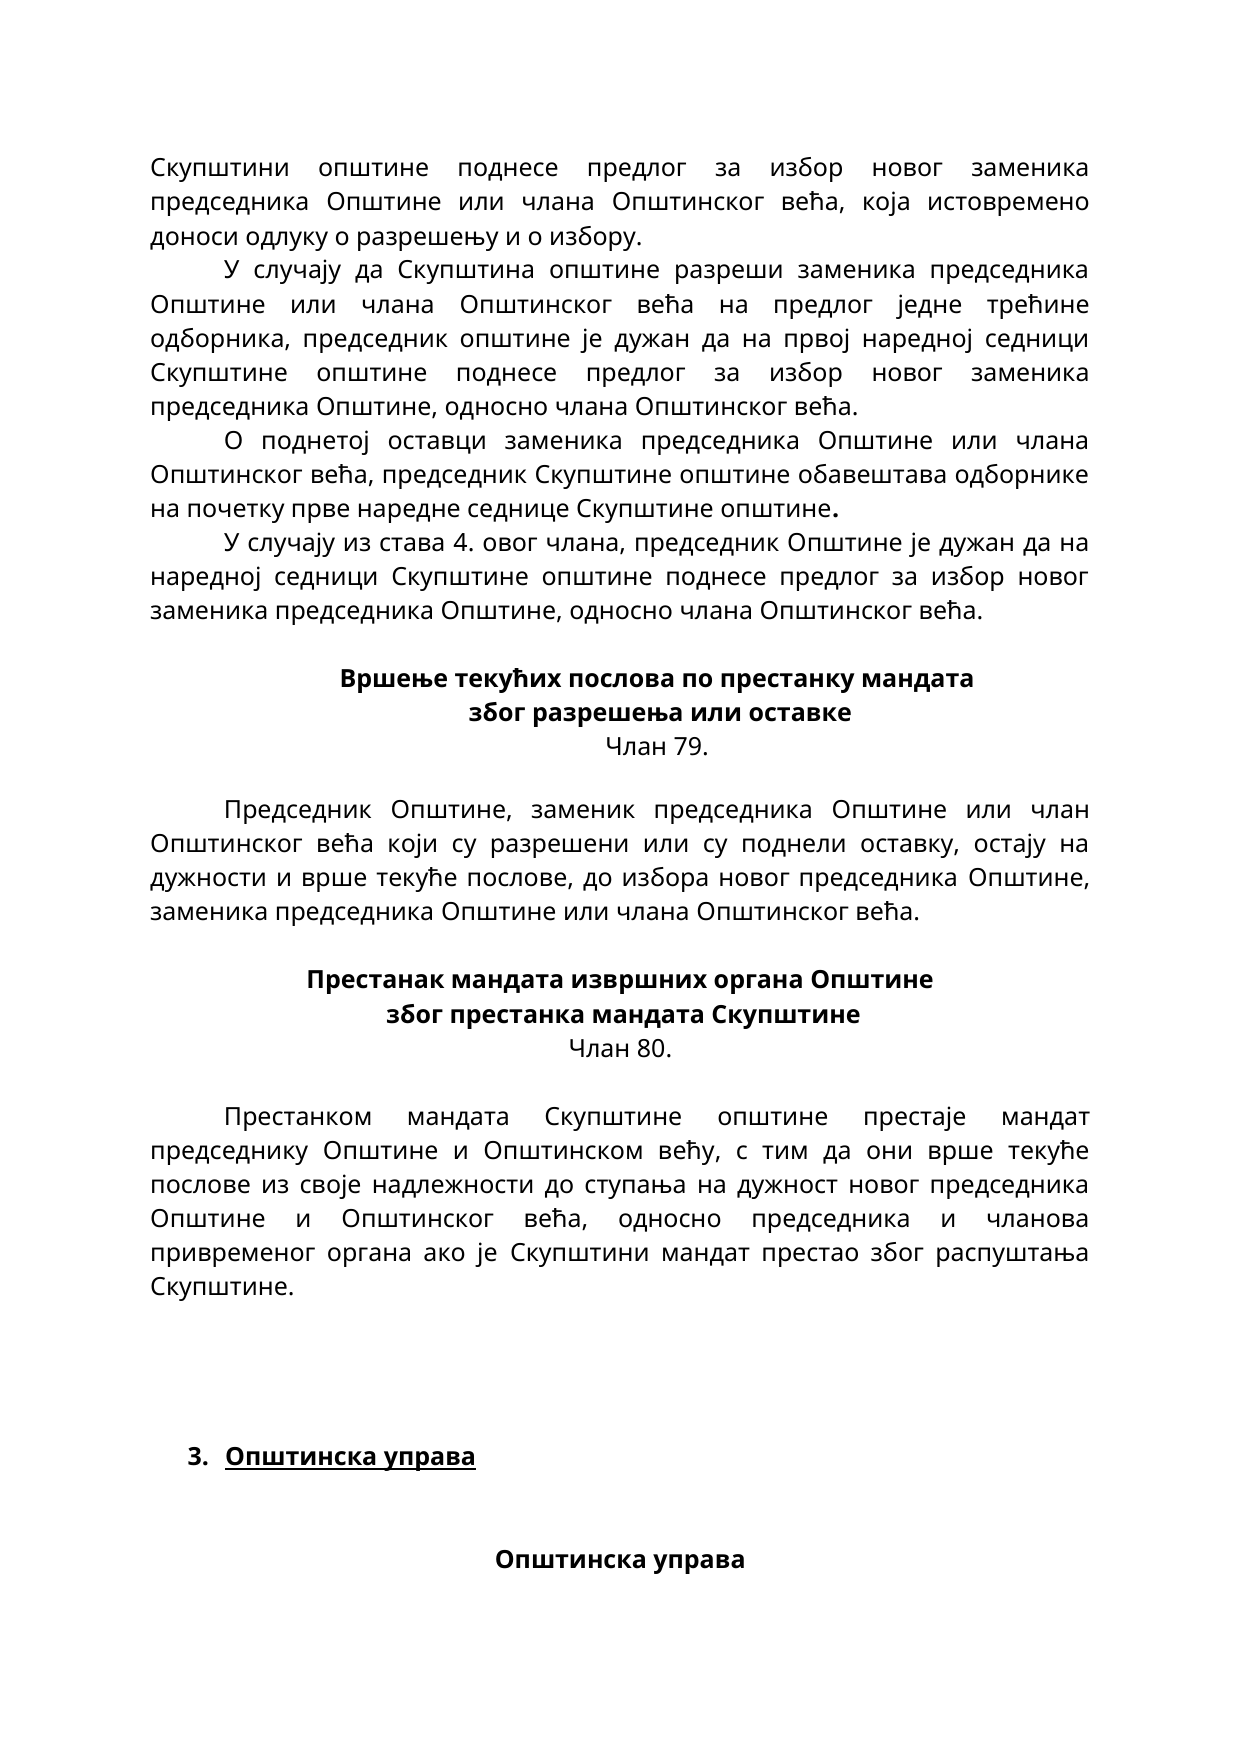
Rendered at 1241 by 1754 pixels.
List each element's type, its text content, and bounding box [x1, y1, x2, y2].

text због престанка мандата Скупштине [150, 996, 1090, 1030]
text Председник Општине, заменик председника Општине или члан Општинског већа који су разрешени или су поднели оставку, остају на дужности и врше текуће послове, до избора новог председника Општине, заменика председника Општине или члана Општинског већа. [150, 792, 1090, 928]
text О поднетој оставци заменика председника Општине или члана Општинског већа, председник Скупштине општине обавештава одборнике на почетку прве наредне седнице Скупштине општине. [150, 422, 1090, 525]
text Општинска управа [150, 1541, 1090, 1575]
text Престанак мандата извршних органа Општине [150, 962, 1090, 996]
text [150, 150, 1090, 252]
text Члан 79. [150, 729, 1090, 763]
text У случају да Скупштина општине разреши заменика председника Општине или члана Општинског већа на предлог једне трећине одборника, председник општине је дужан да на првој наредној седници Скупштине општине поднесе предлог за избор новог заменика председника Општине, односно члана Општинског већа. [150, 252, 1090, 422]
list Општинска управа [187, 1439, 1090, 1473]
text Престанком мандата Скупштине општине престаје мандат председнику Општине и Општинском већу, с тим да они врше текуће послове из своје надлежности до ступања на дужност новог председника Општине и Општинског већа, односно председника и чланова привременог органа ако је Скупштини мандат престао због распуштања Скупштине. [150, 1098, 1090, 1303]
text У случају из става 4. овог члана, председник Општине је дужан да на наредној седници Скупштине општине поднесе предлог за избор новог заменика председника Општине, односно члана Општинског већа. [150, 525, 1090, 627]
text због разрешења или оставке [150, 695, 1090, 729]
text Вршење текућих послова по престанку мандата [150, 661, 1090, 695]
text Члан 80. [150, 1030, 1090, 1064]
